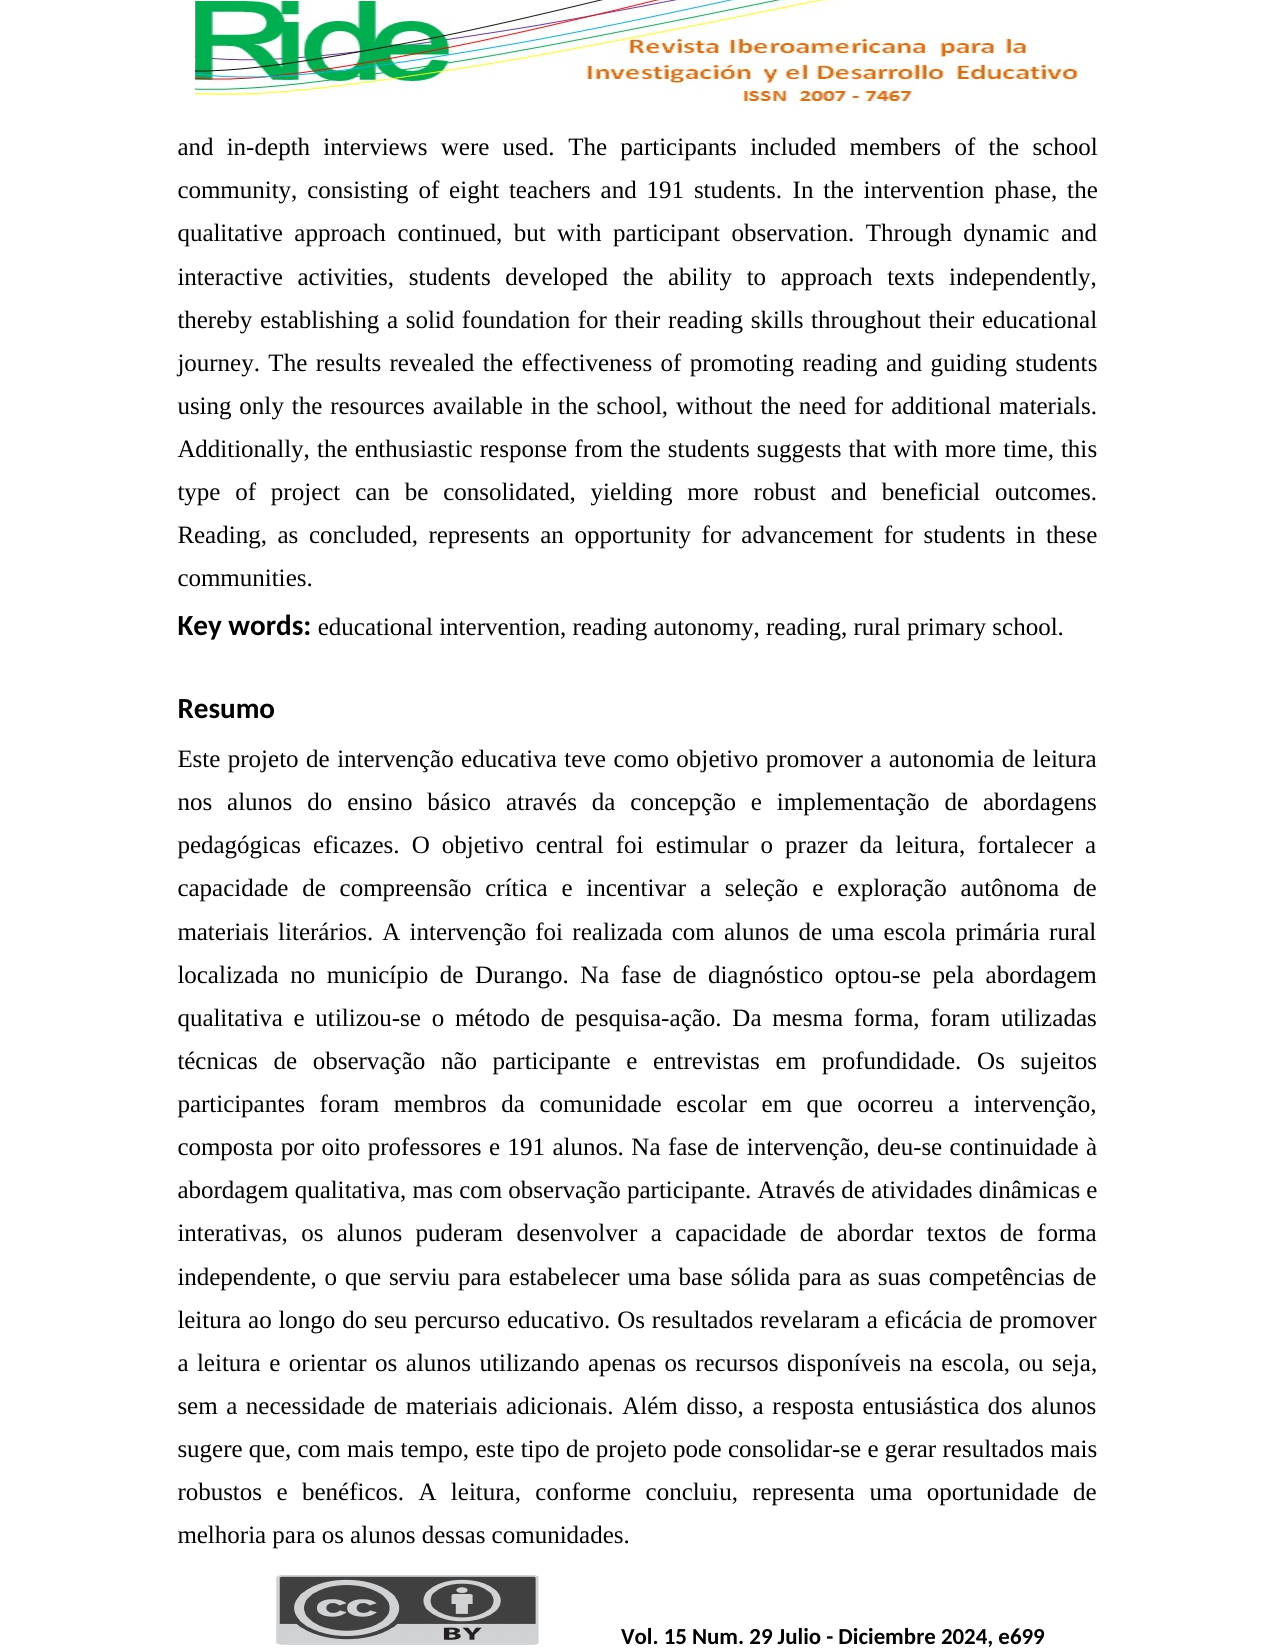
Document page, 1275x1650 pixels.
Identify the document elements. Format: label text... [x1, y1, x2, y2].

text Este projeto de intervenção educativa teve como objetivo promover a autonomia de leitura nos alunos do ensino básico através da concepção e implementação de abordagens pedagógicas eficazes. O objetivo central foi estimular o prazer da leitura, fortalecer a capacidade de compreensão crítica e incentivar a seleção e exploração autônoma de materiais literários. A intervenção foi realizada com alunos de uma escola primária rural localizada no município de Durango. Na fase de diagnóstico optou-se pela abordagem qualitativa e utilizou-se o método de pesquisa-ação. Da mesma forma, foram utilizadas técnicas de observação não participante e entrevistas em profundidade. Os sujeitos participantes foram membros da comunidade escolar em que ocorreu a intervenção, composta por oito professores e 191 alunos. Na fase de intervenção, deu-se continuidade à abordagem qualitativa, mas com observação participante. Através de atividades dinâmicas e interativas, os alunos puderam desenvolver a capacidade de abordar textos de forma independente, o que serviu para estabelecer uma base sólida para as suas competências de leitura ao longo do seu percurso educativo. Os resultados revelaram a eficácia de promover a leitura e orientar os alunos utilizando apenas os recursos disponíveis na escola, ou seja, sem a necessidade de materiais adicionais. Além disso, a resposta entusiástica dos alunos sugere que, com mais tempo, este tipo de projeto pode consolidar-se e gerar resultados mais robustos e benéficos. A leitura, conforme concluiu, representa uma oportunidade de melhoria para os alunos dessas comunidades. [177, 744, 1098, 1549]
picture [194, 0, 1081, 105]
picture [276, 1575, 539, 1645]
text Resumo [177, 691, 1098, 726]
text Key words: educational intervention, reading autonomy, reading, rural primary school. [177, 607, 1098, 642]
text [177, 132, 1098, 592]
